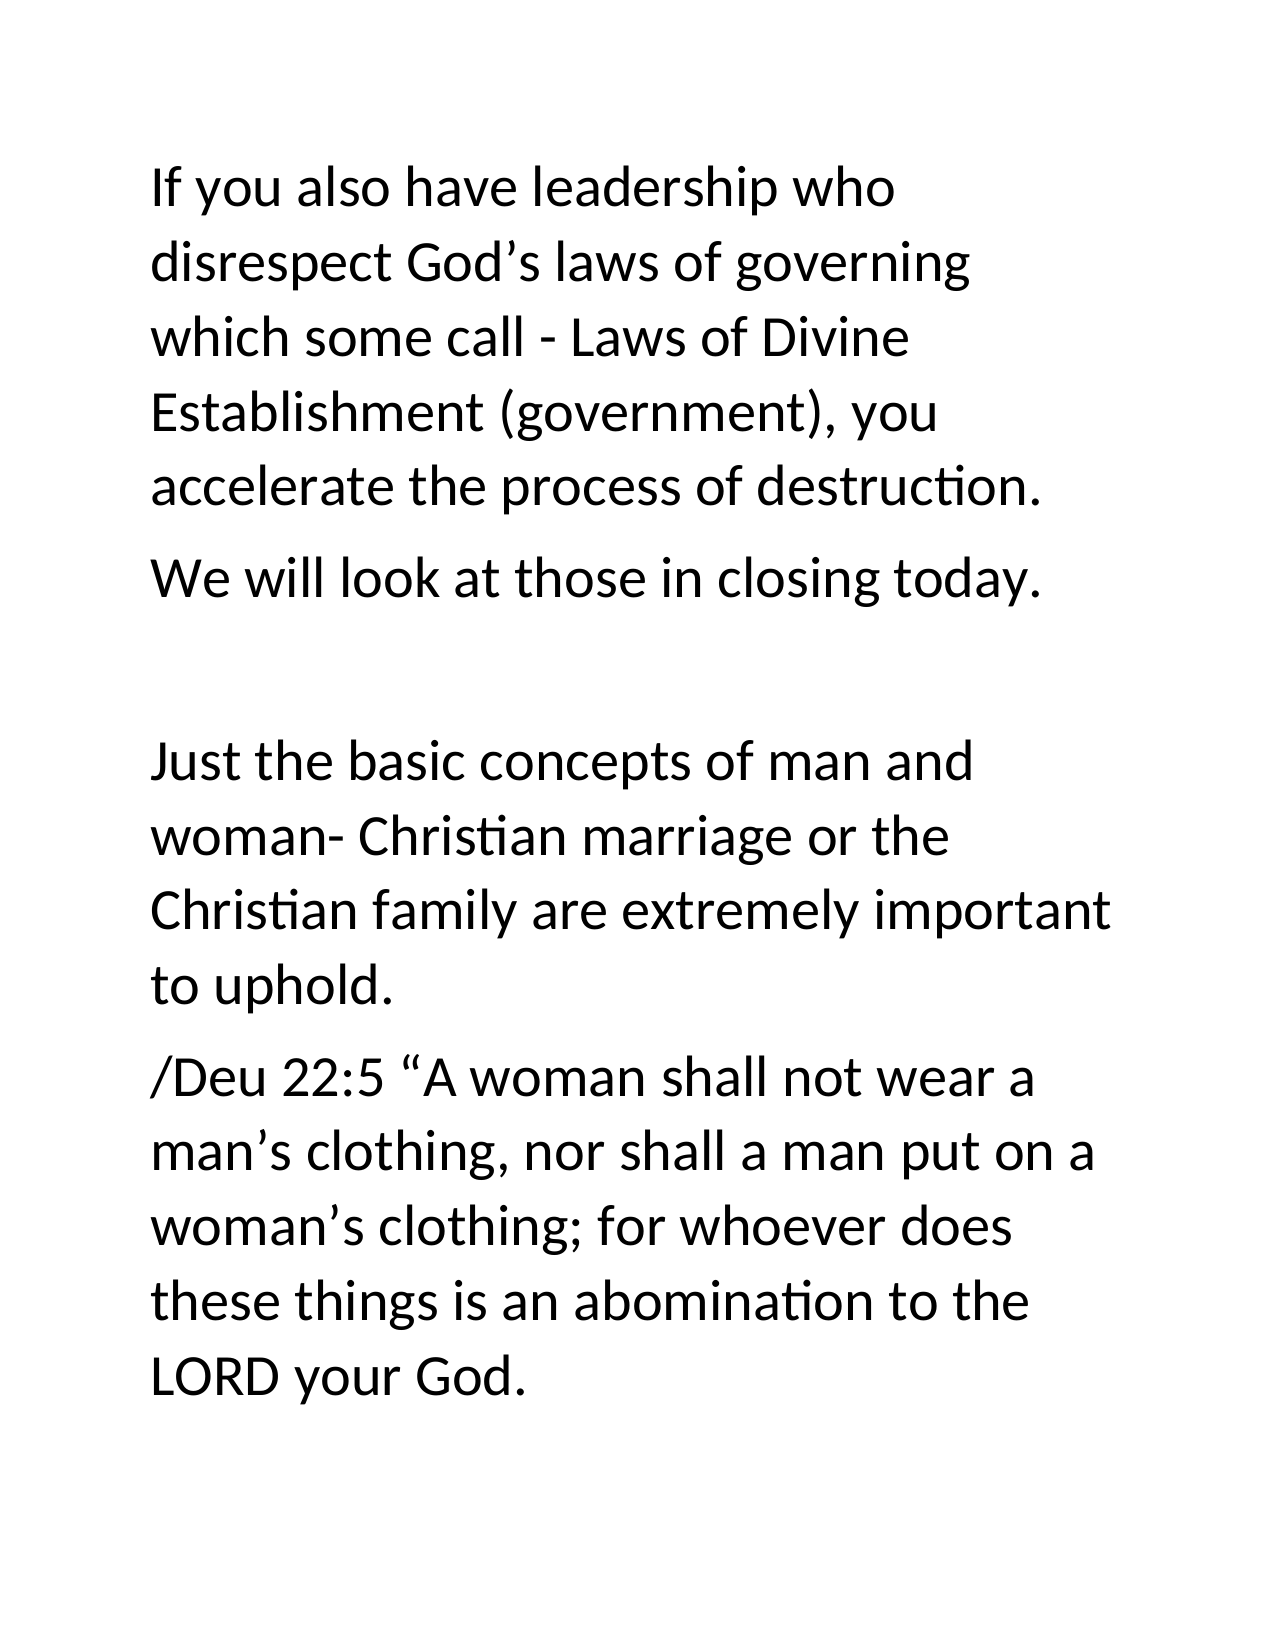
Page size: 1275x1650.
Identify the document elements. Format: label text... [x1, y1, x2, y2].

text We will look at those in closing today. [150, 541, 1125, 612]
text /Deu 22:5 “A woman shall not wear a man’s clothing, nor shall a man put on a woman’s clothing; for whoever does these things is an abomination to the LORD your God. [150, 1039, 1125, 1410]
text Just the basic concepts of man and woman- Christian marriage or the Christian family are extremely important to uphold. [150, 723, 1125, 1019]
text If you also have leadership who disrespect God’s laws of governing which some call - Laws of Divine Establishment (government), you accelerate the process of destruction. [150, 150, 1125, 520]
